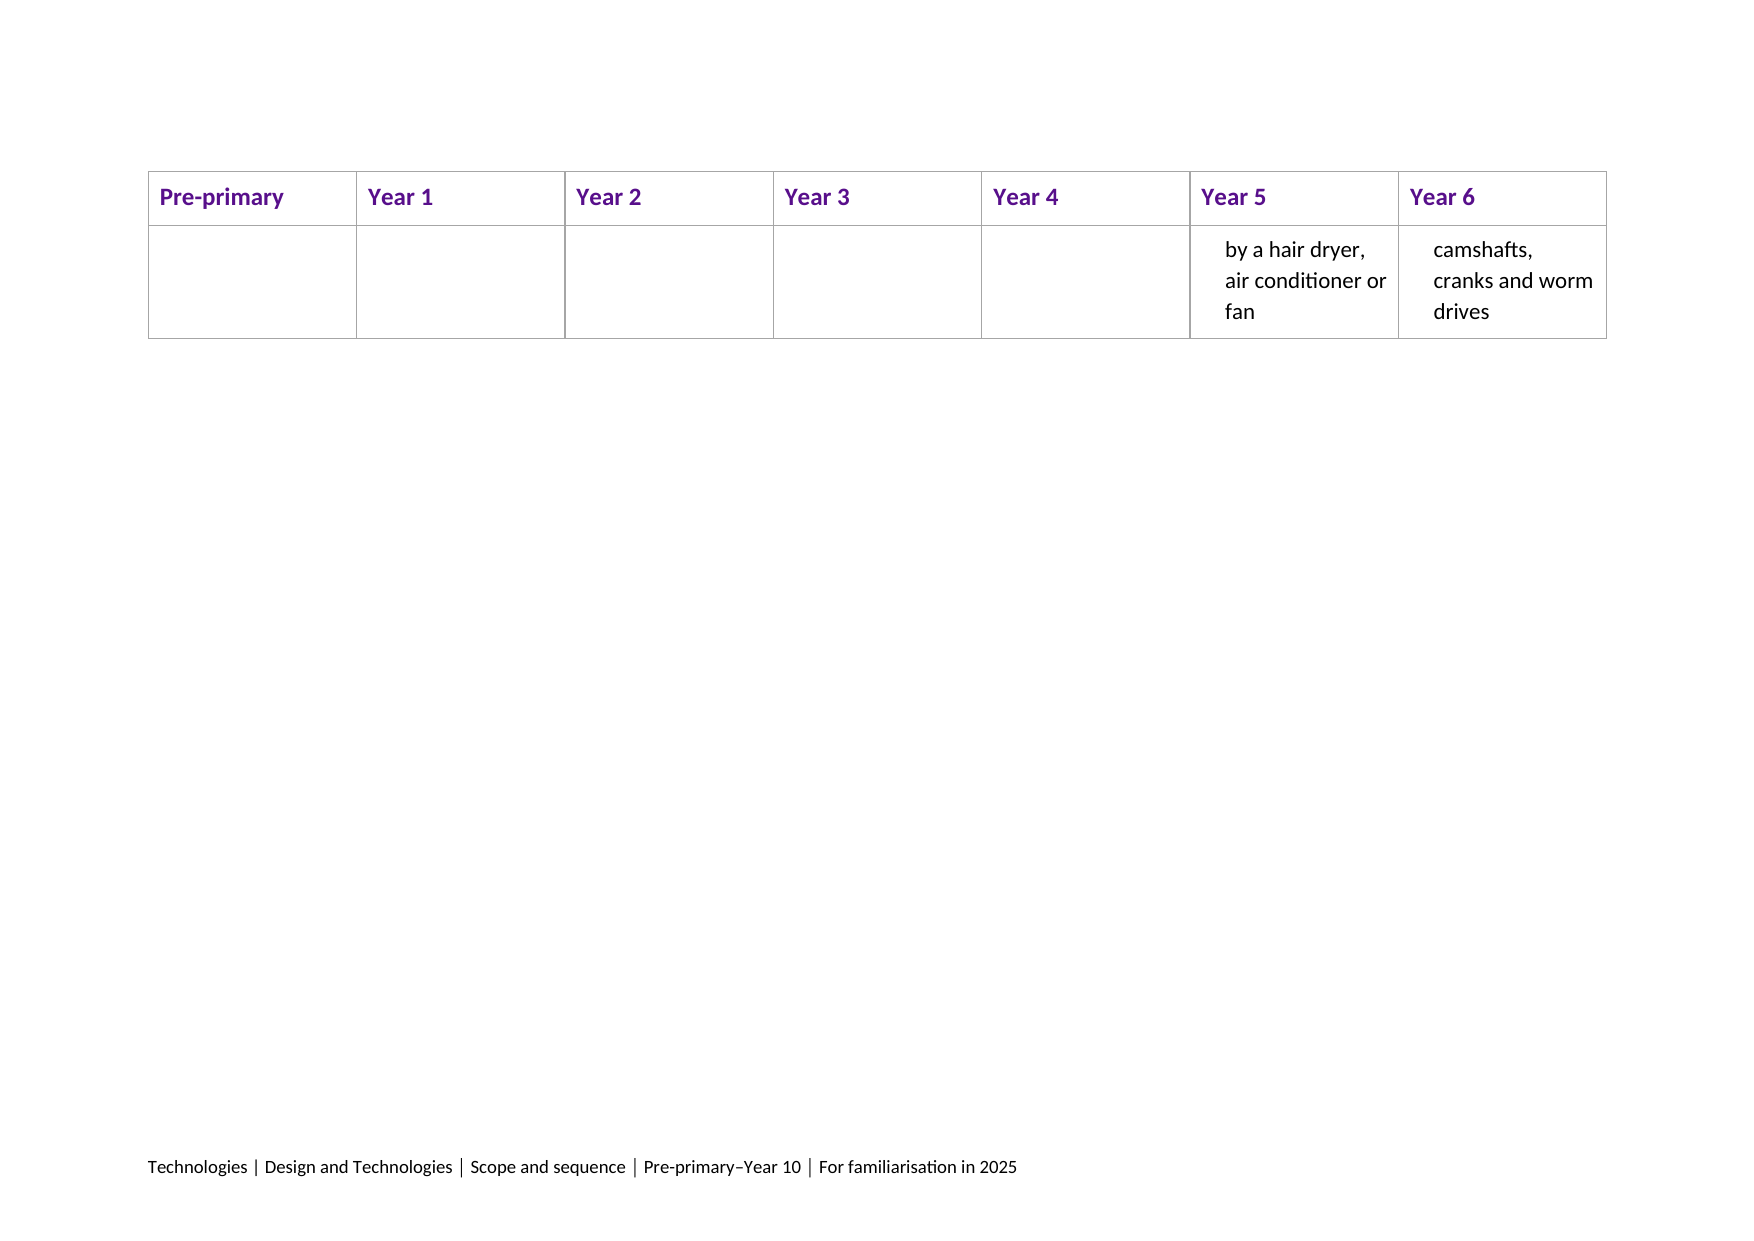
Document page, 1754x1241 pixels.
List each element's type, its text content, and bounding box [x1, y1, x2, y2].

table_header Year 1 [357, 172, 564, 225]
table_header Year 5 [1191, 172, 1398, 225]
table_header Year 4 [982, 172, 1189, 225]
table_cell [357, 226, 564, 337]
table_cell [566, 226, 773, 337]
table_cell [1399, 226, 1606, 337]
table_header Year 2 [566, 172, 773, 225]
table_header Year 6 [1399, 172, 1606, 225]
table_header Pre-primary [149, 172, 356, 225]
table_header Year 3 [774, 172, 981, 225]
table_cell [774, 226, 981, 337]
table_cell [982, 226, 1189, 337]
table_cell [149, 226, 356, 337]
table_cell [1191, 226, 1398, 337]
